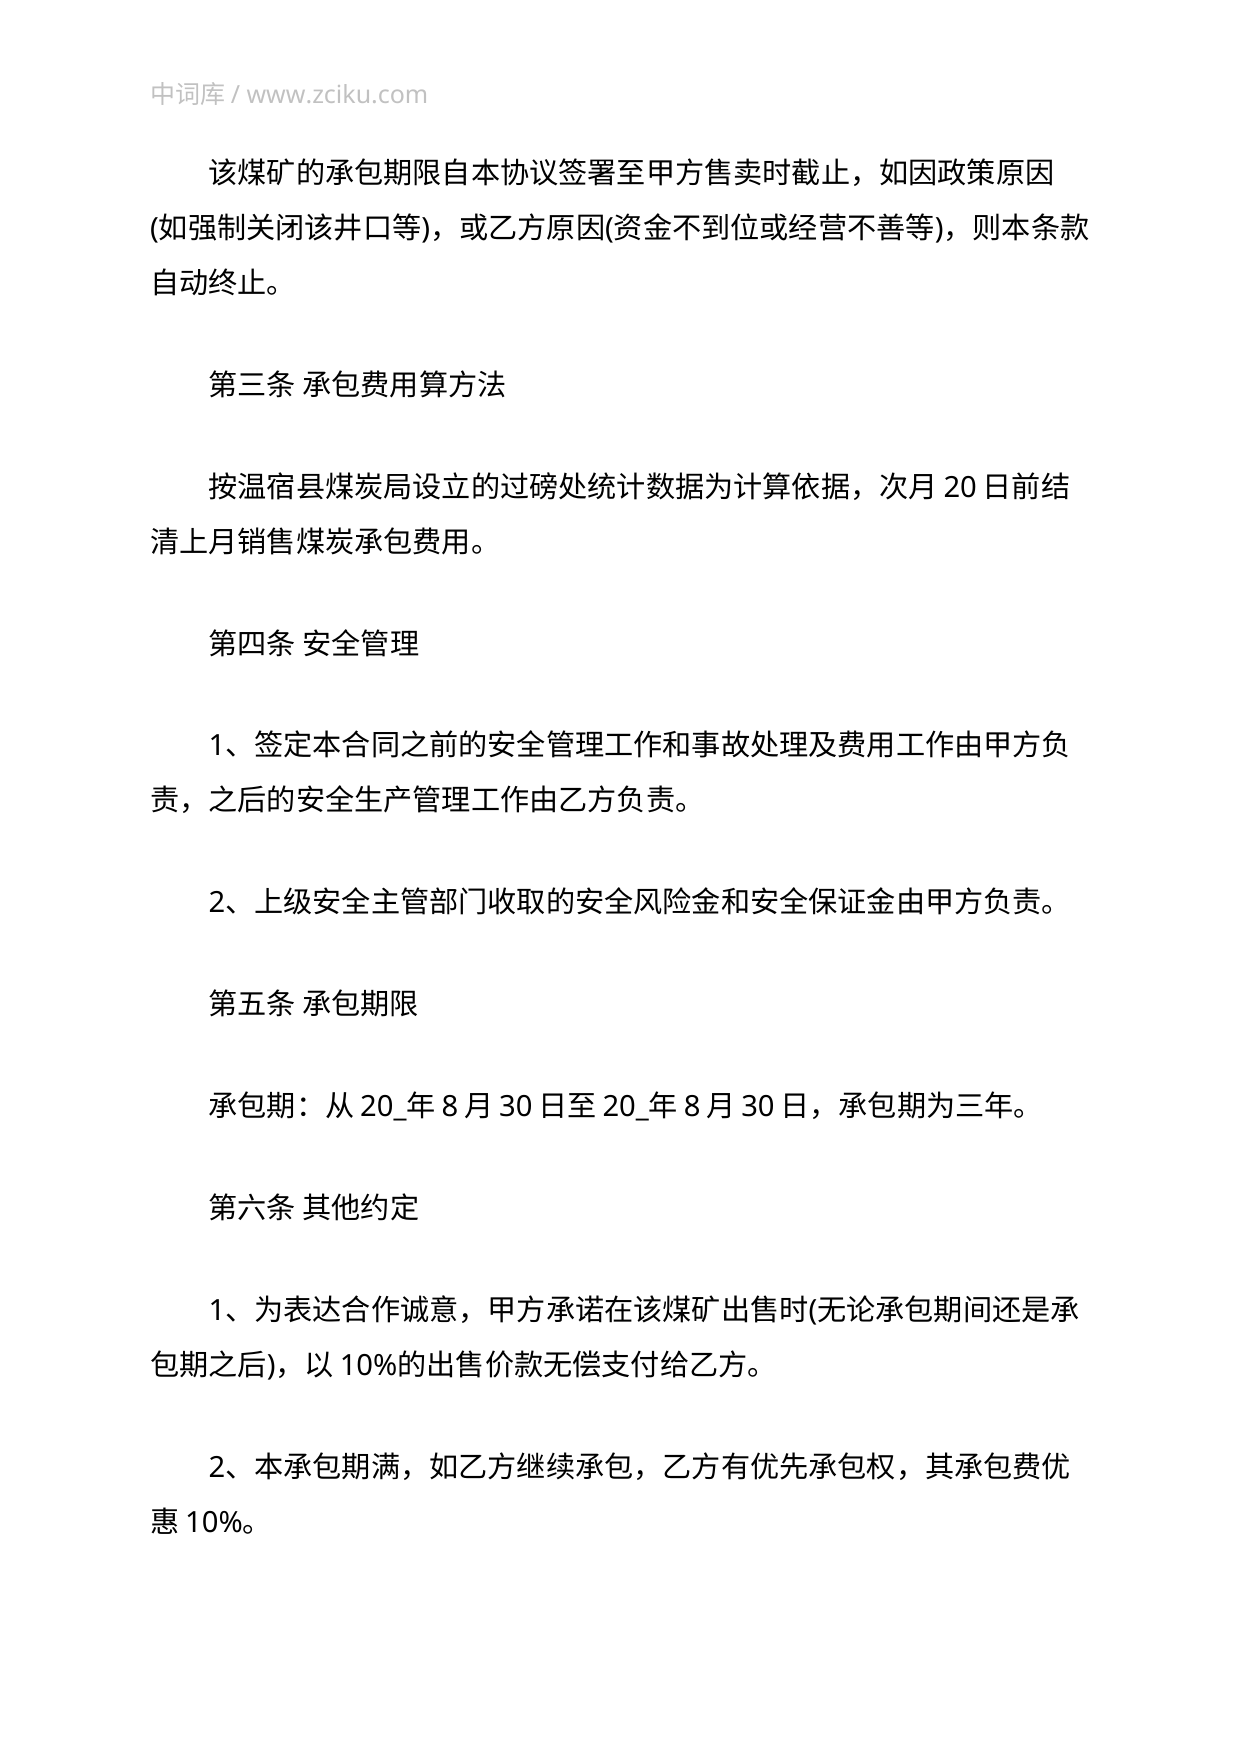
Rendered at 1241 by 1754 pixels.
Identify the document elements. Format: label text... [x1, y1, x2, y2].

text 1、签定本合同之前的安全管理工作和事故处理及费用工作由甲方负责，之后的安全生产管理工作由乙方负责。 [150, 722, 1090, 819]
text 2、本承包期满，如乙方继续承包，乙方有优先承包权，其承包费优惠10%。 [150, 1443, 1090, 1541]
text 该煤矿的承包期限自本协议签署至甲方售卖时截止，如因政策原因(如强制关闭该井口等)，或乙方原因(资金不到位或经营不善等)，则本条款自动终止。 [150, 150, 1090, 302]
text 承包期：从20_年8月30日至20_年8月30日，承包期为三年。 [150, 1082, 1090, 1125]
text 第六条 其他约定 [150, 1184, 1090, 1227]
text 2、上级安全主管部门收取的安全风险金和安全保证金由甲方负责。 [150, 879, 1090, 921]
text 第三条 承包费用算方法 [150, 362, 1090, 404]
text 第四条 安全管理 [150, 620, 1090, 662]
text 1、为表达合作诚意，甲方承诺在该煤矿出售时(无论承包期间还是承包期之后)，以10%的出售价款无偿支付给乙方。 [150, 1286, 1090, 1384]
text 按温宿县煤炭局设立的过磅处统计数据为计算依据，次月20日前结清上月销售煤炭承包费用。 [150, 463, 1090, 561]
text 第五条 承包期限 [150, 981, 1090, 1023]
